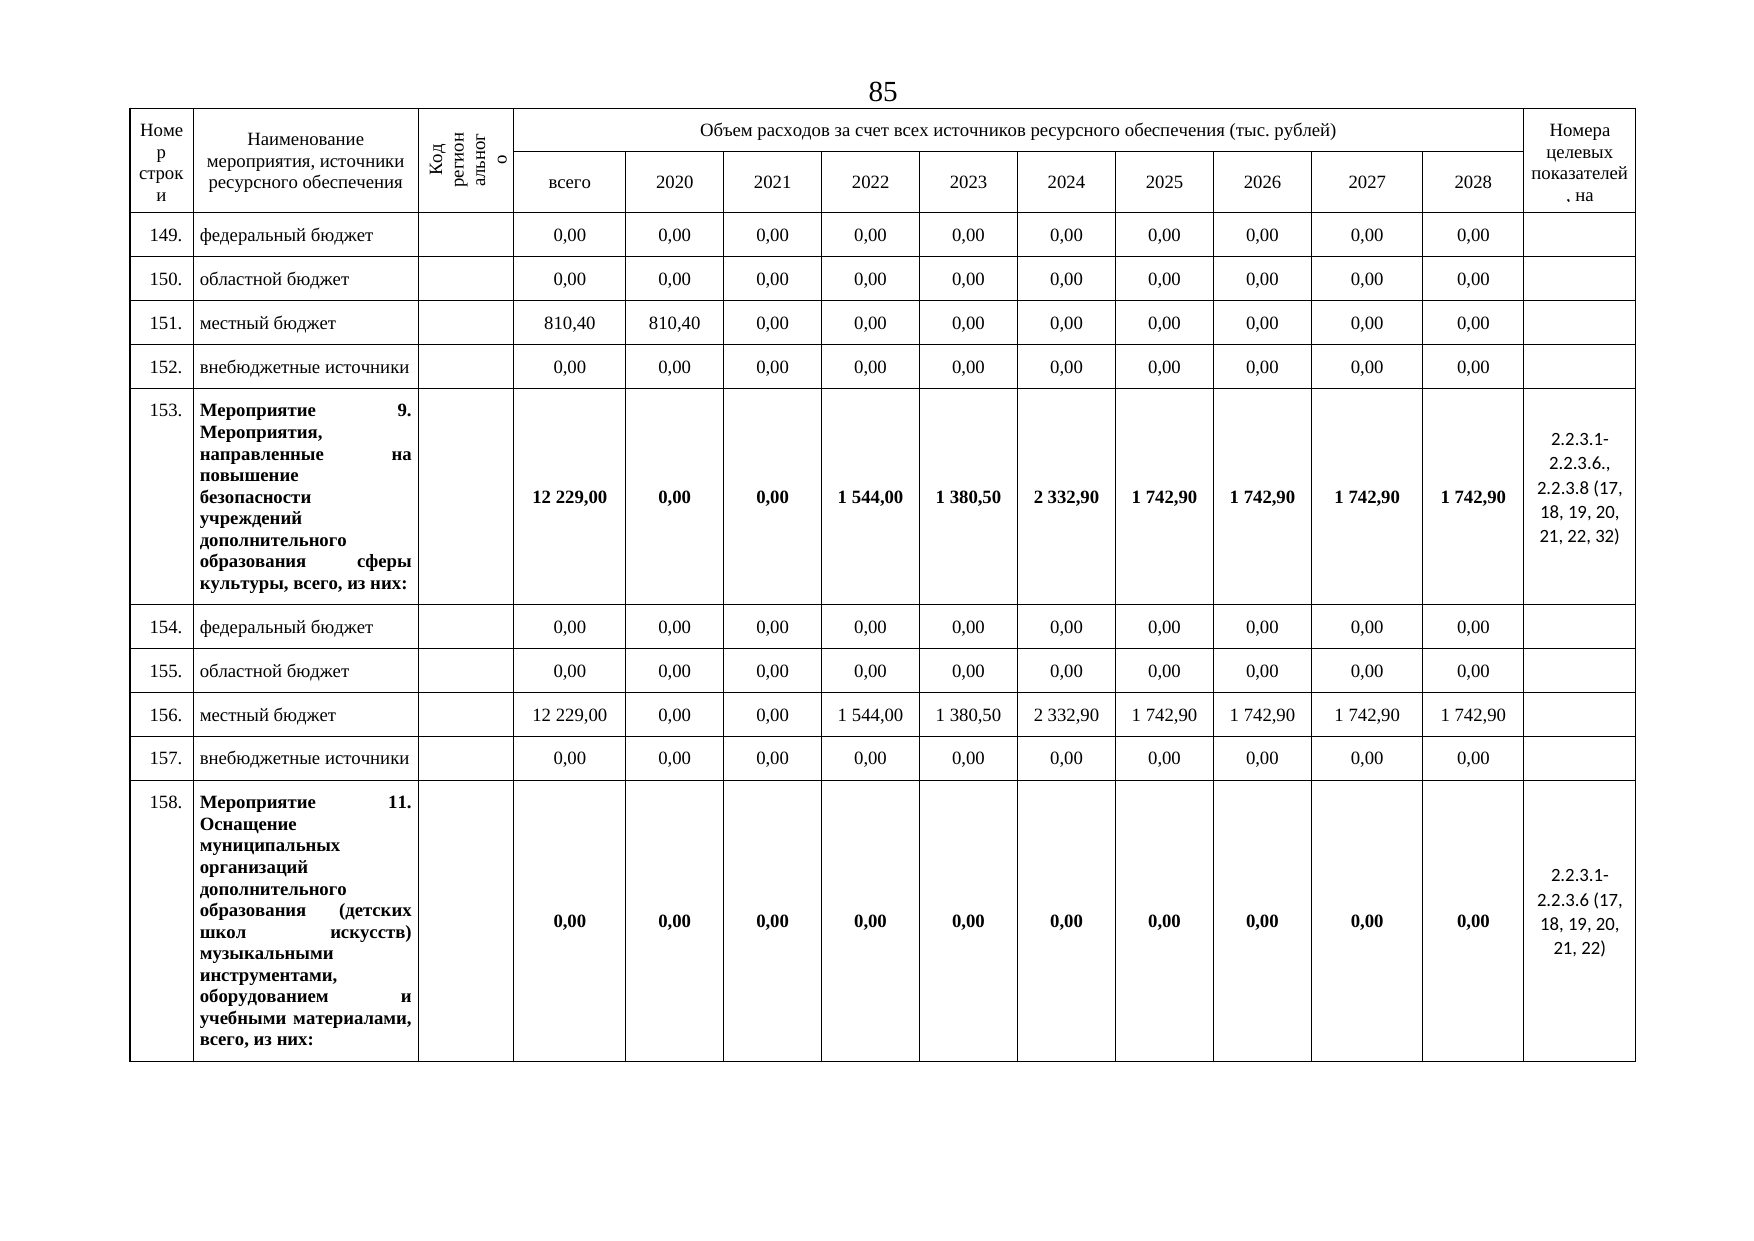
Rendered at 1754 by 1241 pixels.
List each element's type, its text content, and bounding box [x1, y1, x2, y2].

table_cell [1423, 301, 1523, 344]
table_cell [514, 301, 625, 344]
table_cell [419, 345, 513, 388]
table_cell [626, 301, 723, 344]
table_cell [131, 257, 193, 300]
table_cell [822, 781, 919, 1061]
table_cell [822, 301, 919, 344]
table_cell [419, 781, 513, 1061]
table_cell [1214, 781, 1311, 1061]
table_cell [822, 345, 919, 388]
table_header Номер строки [131, 109, 193, 212]
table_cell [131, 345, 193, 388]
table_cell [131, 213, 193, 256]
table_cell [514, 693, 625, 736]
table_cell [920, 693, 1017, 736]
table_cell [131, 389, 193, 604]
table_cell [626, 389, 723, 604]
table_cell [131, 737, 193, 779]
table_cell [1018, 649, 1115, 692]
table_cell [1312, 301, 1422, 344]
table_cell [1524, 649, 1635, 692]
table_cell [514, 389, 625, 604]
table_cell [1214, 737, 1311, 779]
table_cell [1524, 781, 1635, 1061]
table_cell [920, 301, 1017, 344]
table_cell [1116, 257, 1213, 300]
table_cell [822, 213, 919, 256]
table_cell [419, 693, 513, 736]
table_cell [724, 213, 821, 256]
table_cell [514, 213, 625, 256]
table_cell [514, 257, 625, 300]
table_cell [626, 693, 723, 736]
table_header Код регионального (муниципального) проекта [419, 109, 513, 212]
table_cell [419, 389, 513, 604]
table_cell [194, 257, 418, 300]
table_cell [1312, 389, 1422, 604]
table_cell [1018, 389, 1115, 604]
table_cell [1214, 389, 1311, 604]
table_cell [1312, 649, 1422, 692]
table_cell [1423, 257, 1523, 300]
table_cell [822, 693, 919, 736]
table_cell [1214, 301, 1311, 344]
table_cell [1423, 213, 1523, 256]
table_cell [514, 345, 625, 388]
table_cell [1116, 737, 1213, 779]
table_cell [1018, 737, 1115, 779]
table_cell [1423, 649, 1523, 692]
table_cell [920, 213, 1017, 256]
table_cell 2027 [1312, 152, 1422, 212]
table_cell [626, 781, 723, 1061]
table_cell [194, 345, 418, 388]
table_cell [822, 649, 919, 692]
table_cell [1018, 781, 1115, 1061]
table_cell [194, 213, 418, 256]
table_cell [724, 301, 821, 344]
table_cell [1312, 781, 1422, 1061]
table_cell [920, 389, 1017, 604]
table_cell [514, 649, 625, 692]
table_header Номера целевых показателей, на достижение которых направлены мероприятия [1524, 109, 1635, 212]
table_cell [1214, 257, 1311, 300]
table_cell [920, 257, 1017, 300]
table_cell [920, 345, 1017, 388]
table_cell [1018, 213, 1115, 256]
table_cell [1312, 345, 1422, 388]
table_cell 2026 [1214, 152, 1311, 212]
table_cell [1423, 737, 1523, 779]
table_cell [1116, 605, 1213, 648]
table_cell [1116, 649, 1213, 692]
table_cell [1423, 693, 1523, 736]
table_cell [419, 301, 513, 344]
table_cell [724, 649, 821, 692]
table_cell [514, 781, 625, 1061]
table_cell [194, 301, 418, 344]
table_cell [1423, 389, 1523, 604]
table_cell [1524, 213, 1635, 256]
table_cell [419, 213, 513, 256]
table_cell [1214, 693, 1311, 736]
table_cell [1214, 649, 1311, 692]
table_cell 2028 [1423, 152, 1523, 212]
table_cell 2022 [822, 152, 919, 212]
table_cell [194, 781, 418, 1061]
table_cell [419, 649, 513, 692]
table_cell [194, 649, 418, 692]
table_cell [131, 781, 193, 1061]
table_cell 2020 [626, 152, 723, 212]
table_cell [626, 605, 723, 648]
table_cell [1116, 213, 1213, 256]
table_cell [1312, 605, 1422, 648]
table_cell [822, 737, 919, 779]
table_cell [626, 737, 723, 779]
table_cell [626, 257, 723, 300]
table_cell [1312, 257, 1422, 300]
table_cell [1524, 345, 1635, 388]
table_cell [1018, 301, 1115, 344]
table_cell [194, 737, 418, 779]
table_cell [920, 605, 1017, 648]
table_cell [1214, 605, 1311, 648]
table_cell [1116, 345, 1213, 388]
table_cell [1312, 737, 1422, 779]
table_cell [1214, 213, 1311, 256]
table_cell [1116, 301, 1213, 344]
table_header Наименование мероприятия, источники ресурсного обеспечения [194, 109, 418, 212]
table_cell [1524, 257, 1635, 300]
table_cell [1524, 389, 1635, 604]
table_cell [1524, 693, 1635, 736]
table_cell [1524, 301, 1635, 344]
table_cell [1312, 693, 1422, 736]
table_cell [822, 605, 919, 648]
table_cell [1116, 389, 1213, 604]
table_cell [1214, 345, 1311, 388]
table_header Объем расходов за счет всех источников ресурсного обеспечения (тыс. рублей) [514, 109, 1523, 151]
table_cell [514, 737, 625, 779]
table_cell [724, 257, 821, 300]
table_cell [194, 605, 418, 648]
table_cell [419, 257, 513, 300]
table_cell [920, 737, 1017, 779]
table_cell 2021 [724, 152, 821, 212]
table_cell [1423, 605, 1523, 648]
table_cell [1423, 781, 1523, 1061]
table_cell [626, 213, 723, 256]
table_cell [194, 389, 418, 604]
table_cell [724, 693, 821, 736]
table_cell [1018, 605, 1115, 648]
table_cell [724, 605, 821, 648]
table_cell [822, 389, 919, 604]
table_cell всего [514, 152, 625, 212]
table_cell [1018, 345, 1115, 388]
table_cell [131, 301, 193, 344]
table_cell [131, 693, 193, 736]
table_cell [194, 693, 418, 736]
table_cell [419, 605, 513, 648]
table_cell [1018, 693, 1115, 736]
table_cell 2024 [1018, 152, 1115, 212]
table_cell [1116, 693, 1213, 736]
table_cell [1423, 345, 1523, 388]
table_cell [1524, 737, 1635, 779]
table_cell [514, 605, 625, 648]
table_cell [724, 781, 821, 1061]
table_cell 2023 [920, 152, 1017, 212]
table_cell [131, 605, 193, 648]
table_cell 2025 [1116, 152, 1213, 212]
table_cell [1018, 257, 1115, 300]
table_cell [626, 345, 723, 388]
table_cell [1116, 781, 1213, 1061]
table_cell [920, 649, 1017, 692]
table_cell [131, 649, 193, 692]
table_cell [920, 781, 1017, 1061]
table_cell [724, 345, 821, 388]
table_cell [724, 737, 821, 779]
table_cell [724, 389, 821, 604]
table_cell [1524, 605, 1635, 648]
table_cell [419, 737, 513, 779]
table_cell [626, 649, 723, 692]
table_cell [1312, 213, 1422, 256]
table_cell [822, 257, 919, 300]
